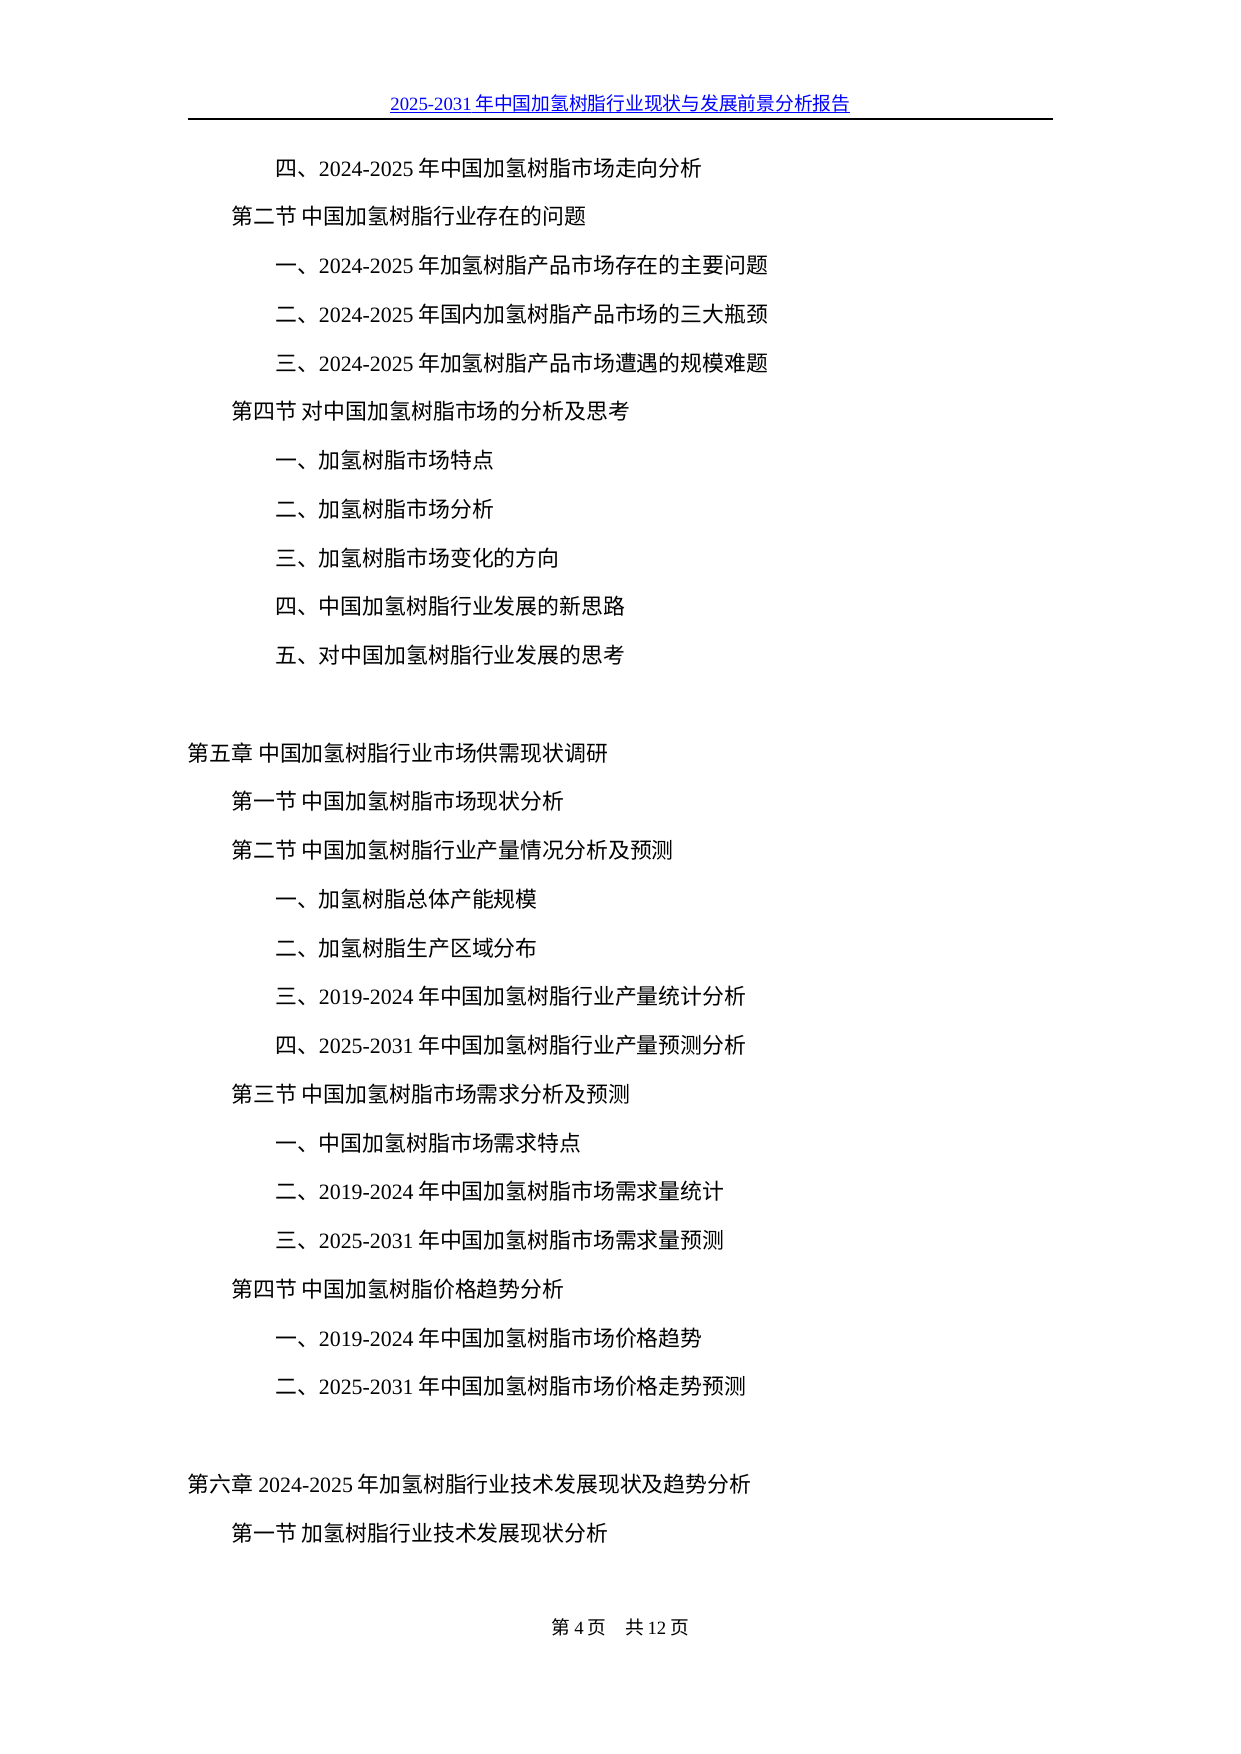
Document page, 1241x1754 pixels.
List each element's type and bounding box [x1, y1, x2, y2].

text [187, 150, 1053, 1548]
